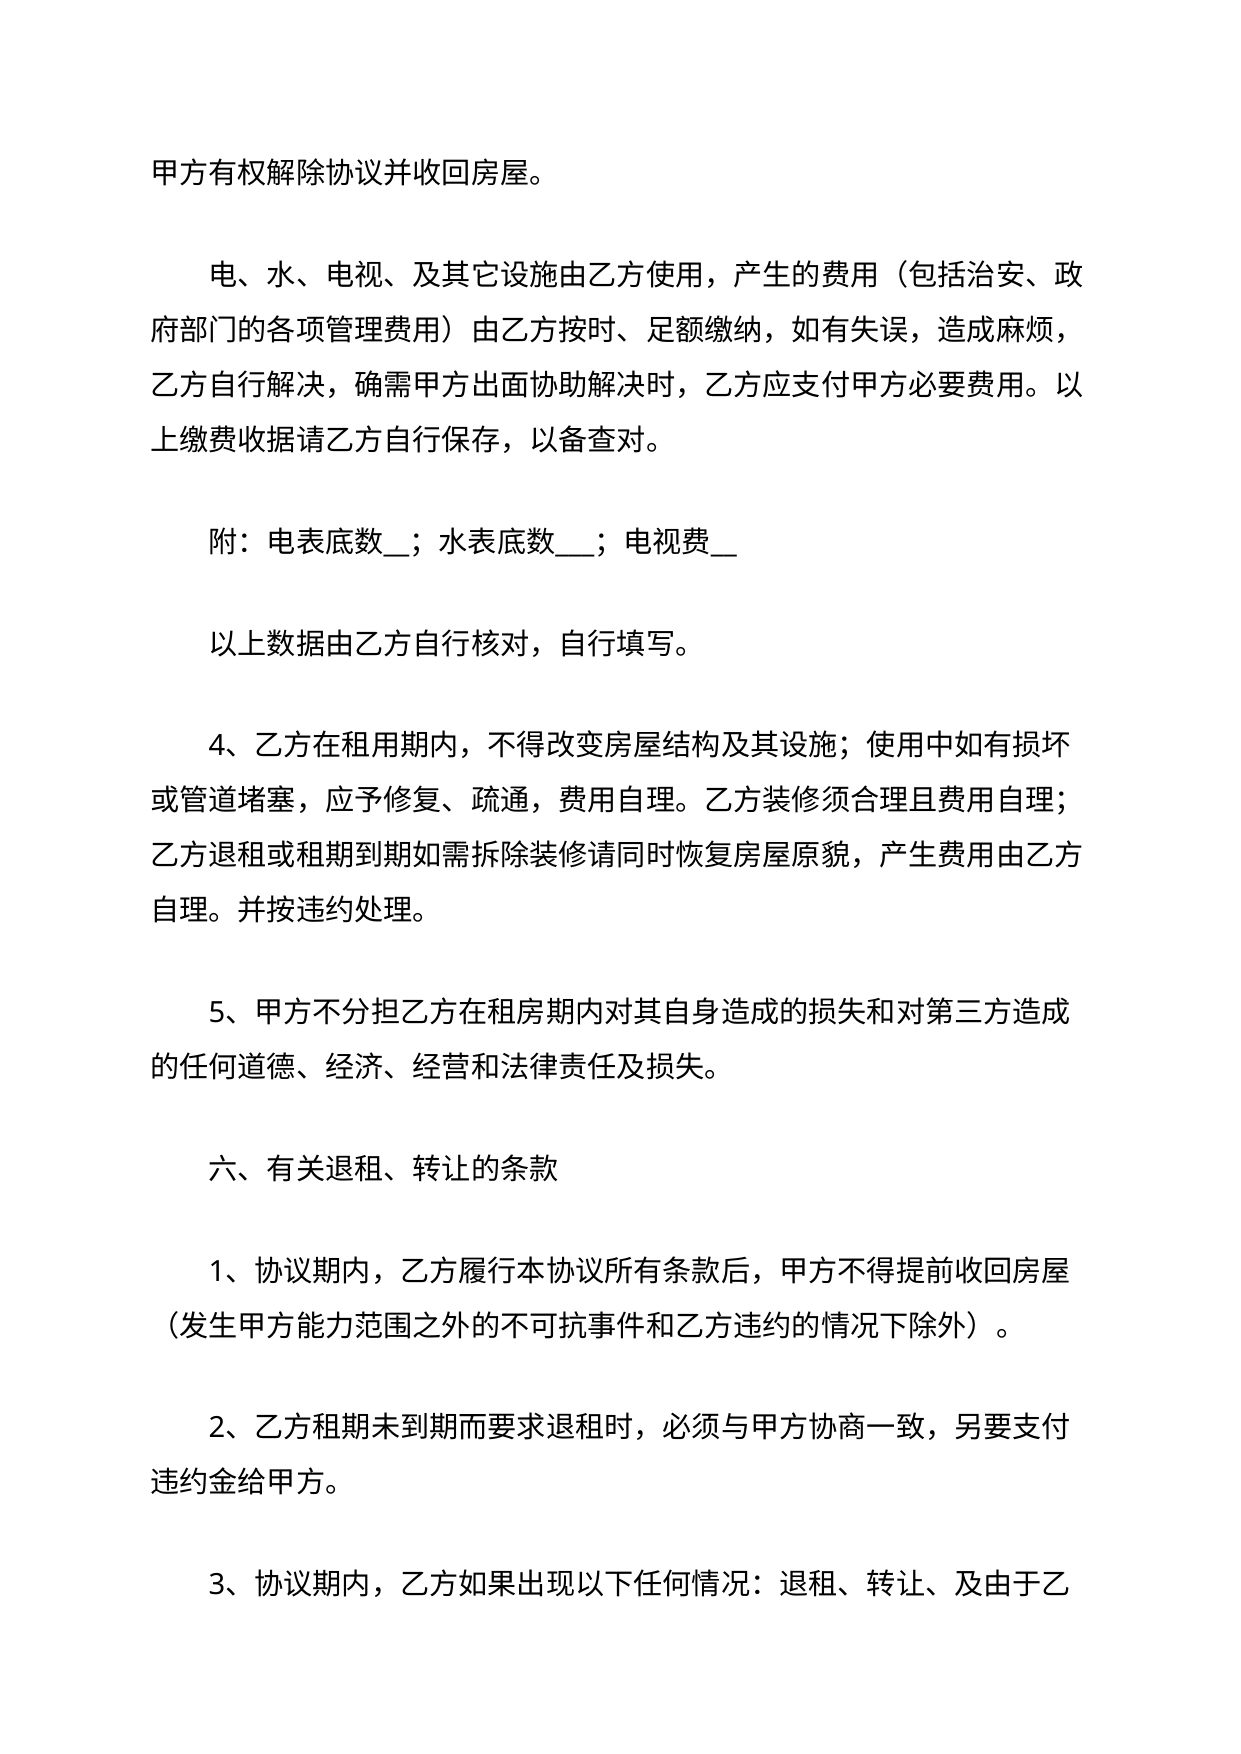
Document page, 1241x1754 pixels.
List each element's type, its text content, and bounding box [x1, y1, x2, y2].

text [150, 1561, 1090, 1603]
text 电、水、电视、及其它设施由乙方使用，产生的费用（包括治安、政府部门的各项管理费用）由乙方按时、足额缴纳，如有失误，造成麻烦，乙方自行解决，确需甲方出面协助解决时，乙方应支付甲方必要费用。以上缴费收据请乙方自行保存，以备查对。 [150, 252, 1090, 459]
text 六、有关退租、转让的条款 [150, 1145, 1090, 1188]
text 附：电表底数__；水表底数___；电视费__ [150, 518, 1090, 561]
text 1、协议期内，乙方履行本协议所有条款后，甲方不得提前收回房屋（发生甲方能力范围之外的不可抗事件和乙方违约的情况下除外）。 [150, 1247, 1090, 1344]
text 2、乙方租期未到期而要求退租时，必须与甲方协商一致，另要支付违约金给甲方。 [150, 1404, 1090, 1501]
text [150, 150, 1090, 192]
text 4、乙方在租用期内，不得改变房屋结构及其设施；使用中如有损坏或管道堵塞，应予修复、疏通，费用自理。乙方装修须合理且费用自理；乙方退租或租期到期如需拆除装修请同时恢复房屋原貌，产生费用由乙方自理。并按违约处理。 [150, 722, 1090, 929]
text 以上数据由乙方自行核对，自行填写。 [150, 620, 1090, 662]
text 5、甲方不分担乙方在租房期内对其自身造成的损失和对第三方造成的任何道德、经济、经营和法律责任及损失。 [150, 988, 1090, 1086]
